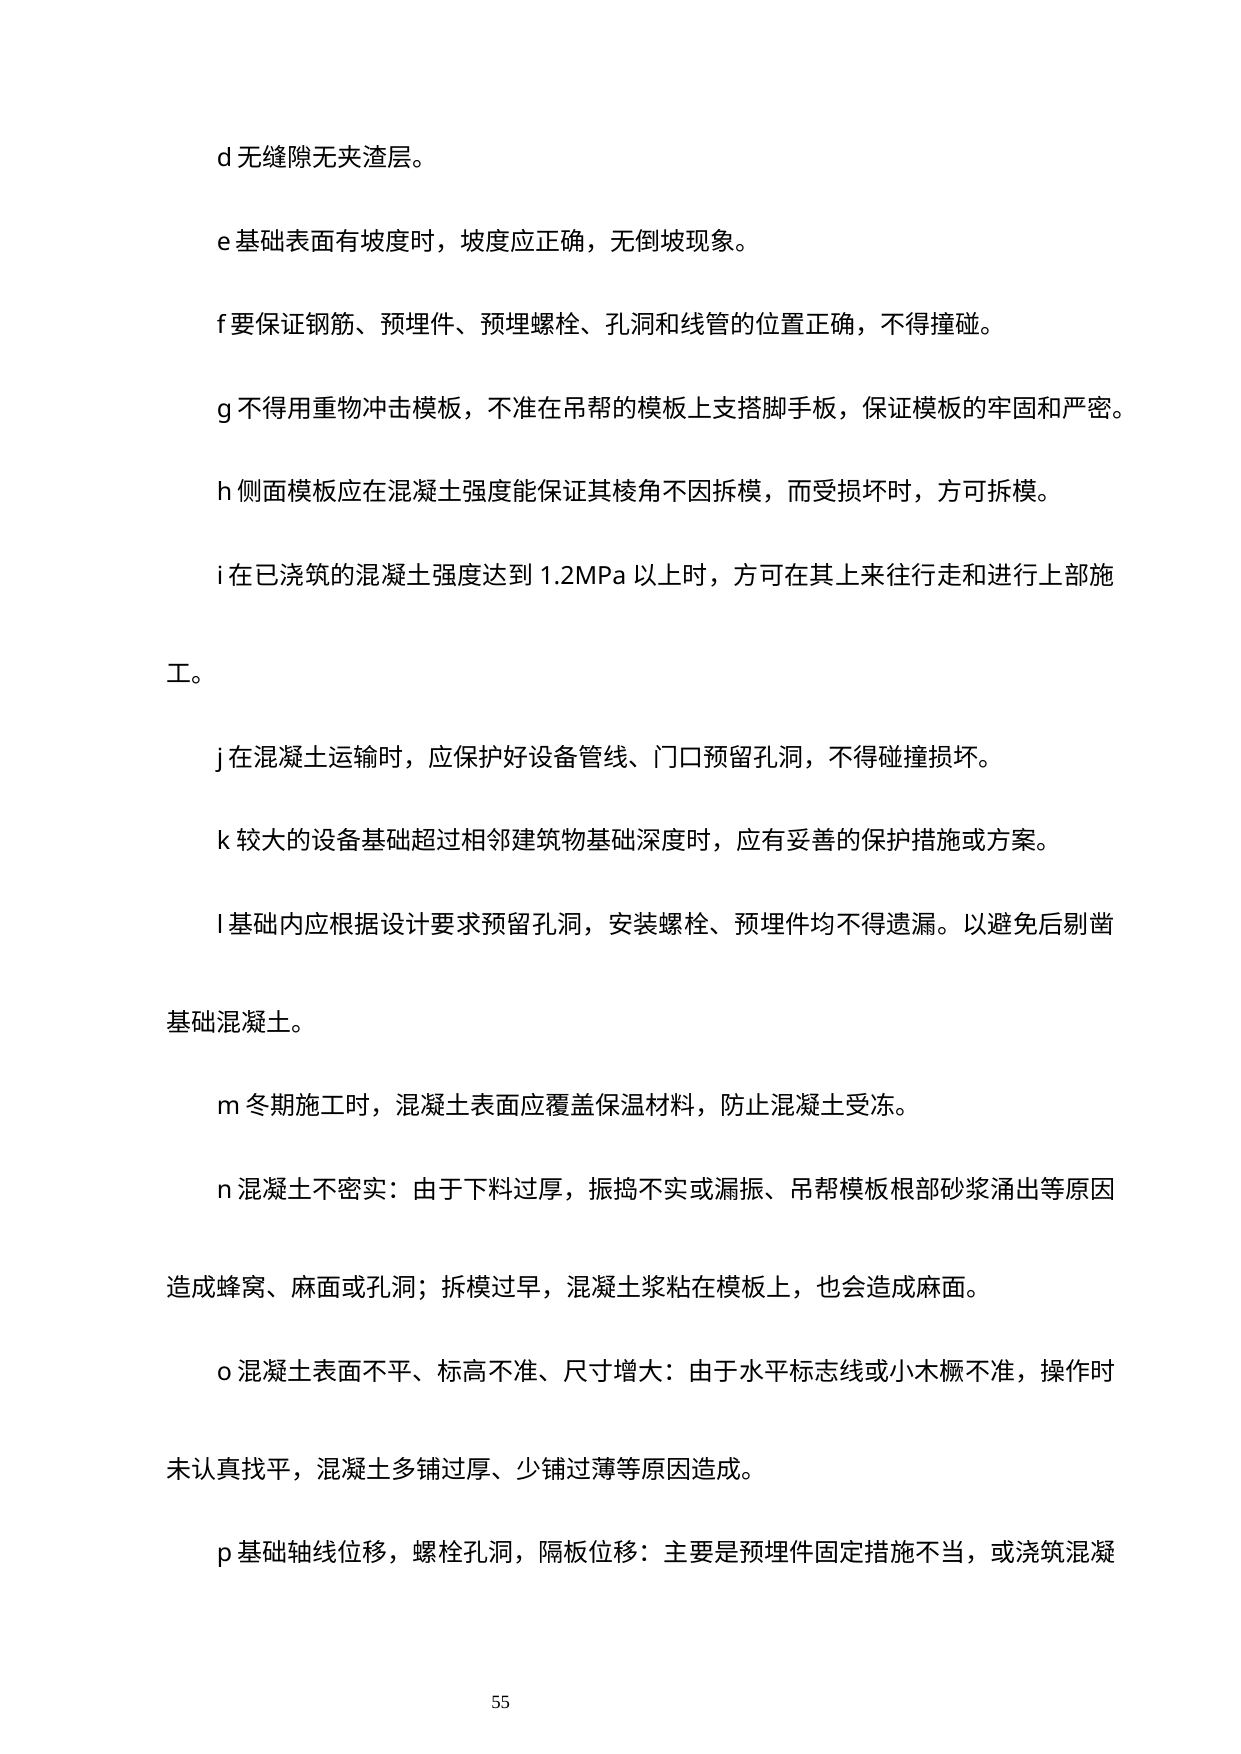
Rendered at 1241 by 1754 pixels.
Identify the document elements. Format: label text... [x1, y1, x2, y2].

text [167, 1518, 1116, 1583]
text m冬期施工时，混凝土表面应覆盖保温材料，防止混凝土受冻。 [167, 1071, 1116, 1137]
text i在已浇筑的混凝土强度达到1.2MPa以上时，方可在其上来往行走和进行上部施工。 [167, 541, 1116, 704]
text k 较大的设备基础超过相邻建筑物基础深度时，应有妥善的保护措施或方案。 [167, 806, 1116, 871]
text o混凝土表面不平、标高不准、尺寸增大：由于水平标志线或小木橛不准，操作时未认真找平，混凝土多铺过厚、少铺过薄等原因造成。 [167, 1336, 1116, 1500]
text n混凝土不密实：由于下料过厚，振捣不实或漏振、吊帮模板根部砂浆涌出等原因，造成蜂窝、麻面或孔洞；拆模过早，混凝土浆粘在模板上，也会造成麻面。 [167, 1155, 1116, 1318]
text h侧面模板应在混凝土强度能保证其棱角不因拆模，而受损坏时，方可拆模。 [167, 457, 1116, 523]
text d无缝隙无夹渣层。 [167, 123, 1116, 188]
text j在混凝土运输时，应保护好设备管线、门口预留孔洞，不得碰撞损坏。 [167, 722, 1116, 788]
text l基础内应根据设计要求预留孔洞，安装螺栓、预埋件均不得遗漏。以避免后剔凿基础混凝土。 [167, 889, 1116, 1053]
text f要保证钢筋、预埋件、预埋螺栓、孔洞和线管的位置正确，不得撞碰。 [167, 290, 1116, 356]
text g不得用重物冲击模板，不准在吊帮的模板上支搭脚手板，保证模板的牢固和严密。 [167, 374, 1116, 439]
text e基础表面有坡度时，坡度应正确，无倒坡现象。 [167, 207, 1116, 272]
